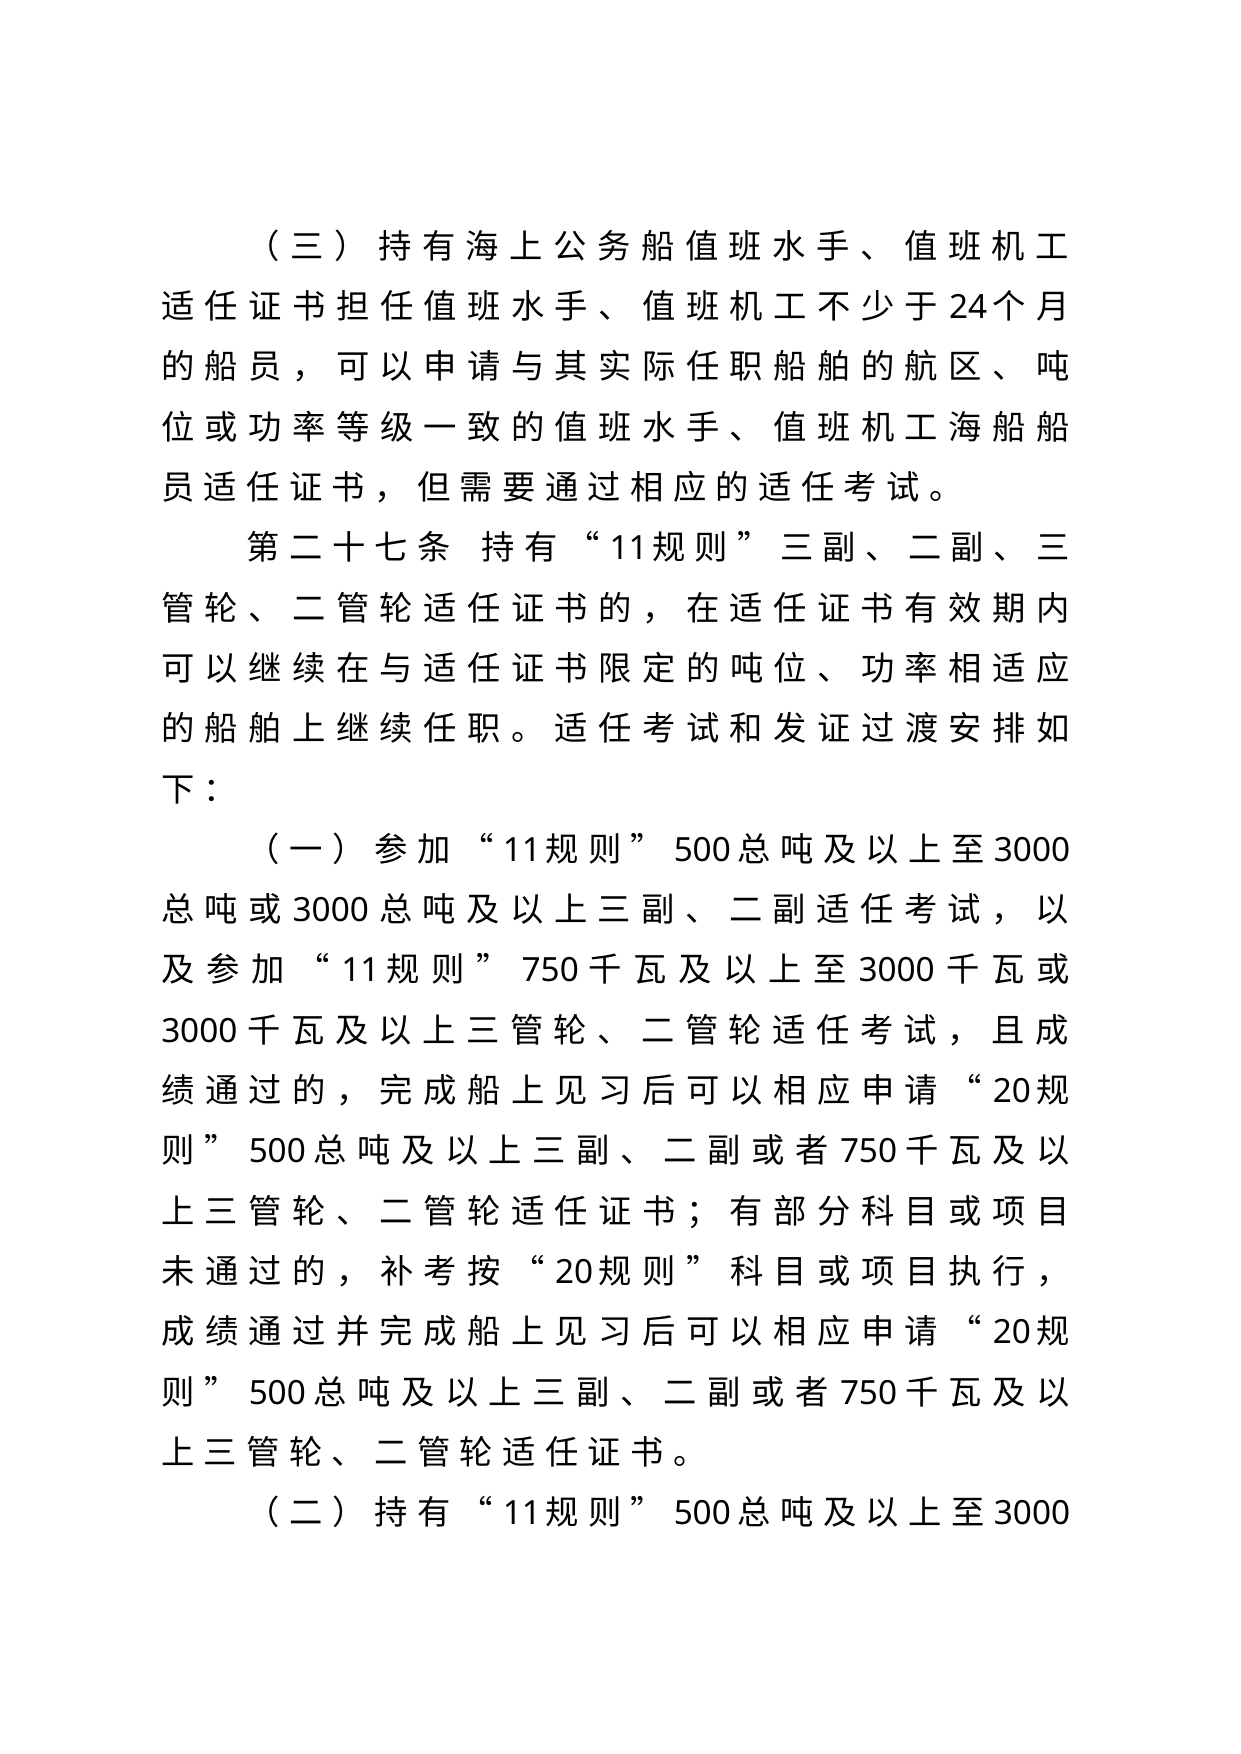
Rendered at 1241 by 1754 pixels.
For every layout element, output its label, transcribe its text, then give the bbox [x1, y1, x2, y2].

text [161, 1480, 1079, 1540]
text （一）参加“11规则”500总吨及以上至3000总吨或3000总吨及以上三副、二副适任考试，以及参加“11规则”750千瓦及以上至3000千瓦或3000千瓦及以上三管轮、二管轮适任考试，且成绩通过的，完成船上见习后可以相应申请“20规则”500总吨及以上三副、二副或者750千瓦及以上三管轮、二管轮适任证书；有部分科目或项目未通过的，补考按“20规则”科目或项目执行，成绩通过并完成船上见习后可以相应申请“20规则”500总吨及以上三副、二副或者750千瓦及以上三管轮、二管轮适任证书。 [161, 817, 1079, 1480]
text 第二十七条 持有“11规则”三副、二副、三管轮、二管轮适任证书的，在适任证书有效期内可以继续在与适任证书限定的吨位、功率相适应的船舶上继续任职。适任考试和发证过渡安排如下： [161, 515, 1079, 817]
text （三）持有海上公务船值班水手、值班机工适任证书担任值班水手、值班机工不少于24个月的船员，可以申请与其实际任职船舶的航区、吨位或功率等级一致的值班水手、值班机工海船船员适任证书，但需要通过相应的适任考试。 [161, 213, 1079, 515]
